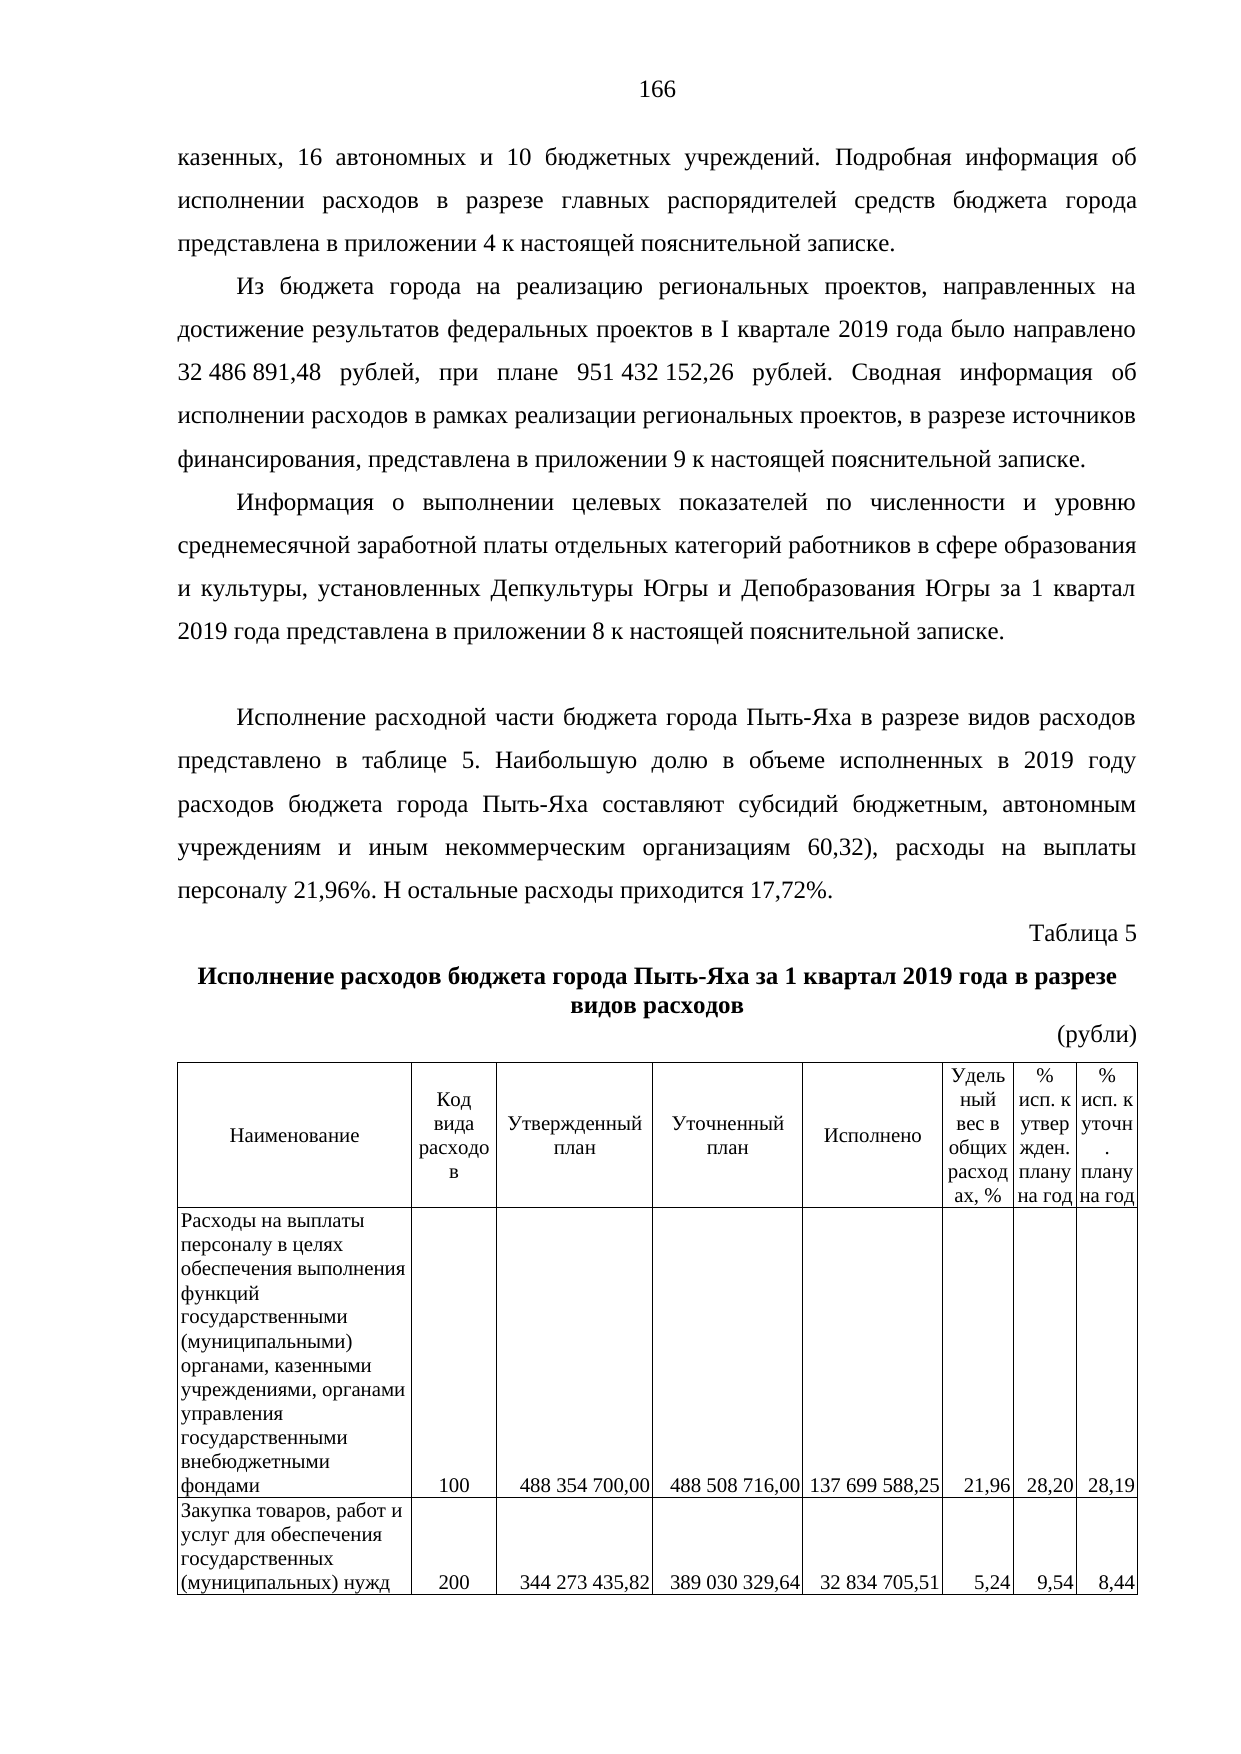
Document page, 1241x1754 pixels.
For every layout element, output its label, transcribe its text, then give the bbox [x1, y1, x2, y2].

table_header Уточненный план [653, 1063, 802, 1207]
text Информация о выполнении целевых показателей по численности и уровню среднемесячной заработной платы отдельных категорий работников в сфере образования и культуры, установленных Депкультуры Югры и Депобразования Югры за 1 квартал 2019 года представлена в приложении 8 к настоящей пояснительной записке. [177, 487, 1137, 645]
table_cell 137 699 588,25 [803, 1208, 942, 1497]
table_cell 488 508 716,00 [653, 1208, 802, 1497]
table_cell 5,24 [943, 1498, 1013, 1594]
text Из бюджета города на реализацию региональных проектов, направленных на достижение результатов федеральных проектов в I квартале 2019 года было направлено 32 486 891,48 рублей, при плане 951 432 152,26 рублей. Сводная информация об исполнении расходов в рамках реализации региональных проектов, в разрезе источников финансирования, представлена в приложении 9 к настоящей пояснительной записке. [177, 271, 1137, 472]
table_header Наименование [178, 1063, 411, 1207]
table_header Утвержденный план [497, 1063, 652, 1207]
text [177, 142, 1137, 257]
table_cell 389 030 329,64 [653, 1498, 802, 1594]
text Таблица 5 [177, 918, 1137, 947]
table_header % исп. к утвержден. плану на год [1014, 1063, 1076, 1207]
table_cell 488 354 700,00 [497, 1208, 652, 1497]
table_cell 28,20 [1014, 1208, 1076, 1497]
table_cell 344 273 435,82 [497, 1498, 652, 1594]
text Исполнение расходов бюджета города Пыть-Яха за 1 квартал 2019 года в разрезе видов расходов [177, 961, 1137, 1019]
table_cell 100 [412, 1208, 496, 1497]
table_cell Закупка товаров, работ и услуг для обеспечения государственных (муниципальных) нужд [178, 1498, 411, 1594]
table_header Исполнено [803, 1063, 942, 1207]
text (рубли) [177, 1019, 1137, 1047]
table_header Удельный вес в общих расходах, % [943, 1063, 1013, 1207]
table_cell 21,96 [943, 1208, 1013, 1497]
table_cell 32 834 705,51 [803, 1498, 942, 1594]
table_cell 8,44 [1077, 1498, 1137, 1594]
table_cell 9,54 [1014, 1498, 1076, 1594]
table_cell 200 [412, 1498, 496, 1594]
table_header % исп. к уточн. плану на год [1077, 1063, 1137, 1207]
text Исполнение расходной части бюджета города Пыть-Яха в разрезе видов расходов представлено в таблице 5. Наибольшую долю в объеме исполненных в 2019 году расходов бюджета города Пыть-Яха составляют субсидий бюджетным, автономным учреждениям и иным некоммерческим организациям 60,32), расходы на выплаты персоналу 21,96%. Н остальные расходы приходится 17,72%. [177, 702, 1137, 904]
table_header Код вида расходов [412, 1063, 496, 1207]
table_cell Расходы на выплаты персоналу в целях обеспечения выполнения функций государственными (муниципальными) органами, казенными учреждениями, органами управления государственными внебюджетными фондами [178, 1208, 411, 1497]
table_cell 28,19 [1077, 1208, 1137, 1497]
